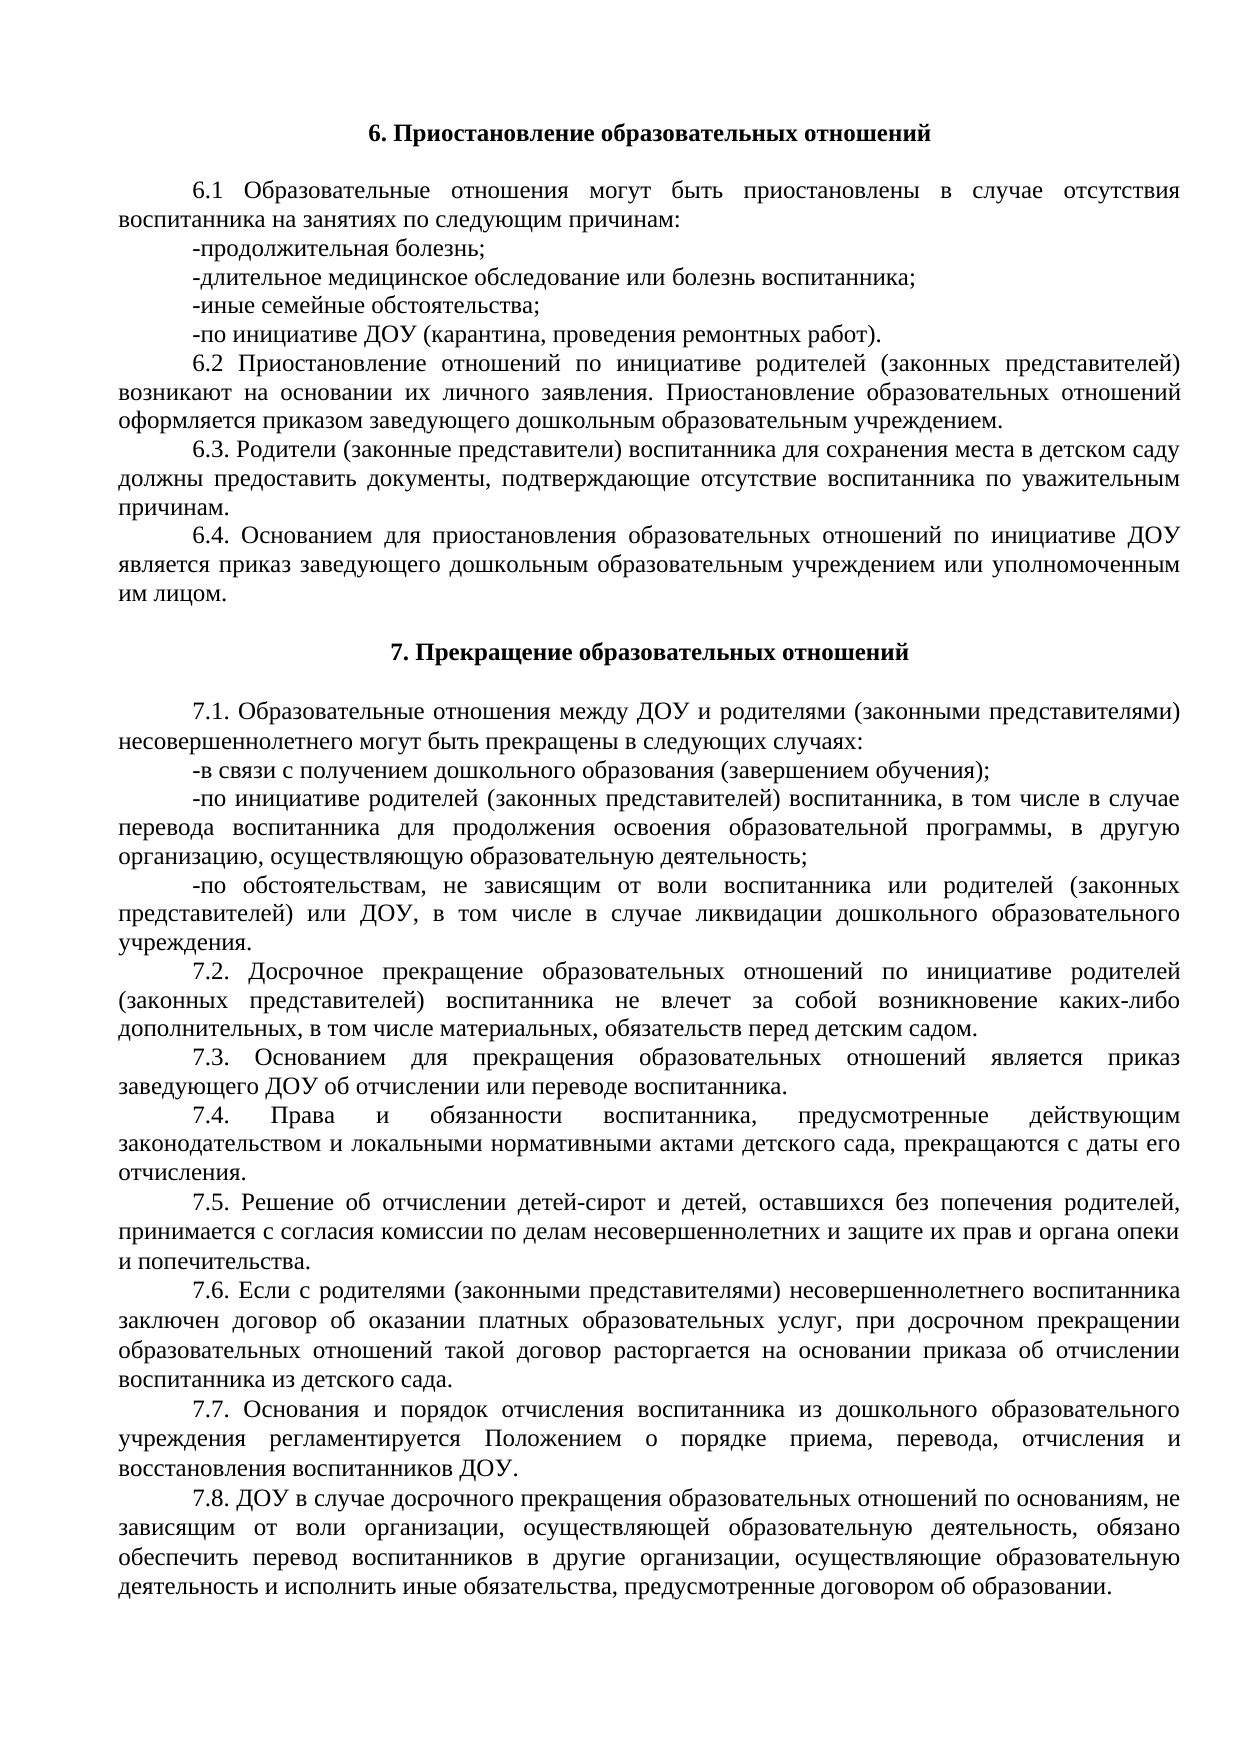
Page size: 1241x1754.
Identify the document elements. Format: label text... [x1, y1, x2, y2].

text -длительное медицинское обследование или болезнь воспитанника; [118, 262, 1181, 291]
text 6.1 Образовательные отношения могут быть приостановлены в случае отсутствия воспитанника на занятиях по следующим причинам: [118, 176, 1181, 233]
text 7.5. Решение об отчислении детей-сирот и детей, оставшихся без попечения родителей, принимается с согласия комиссии по делам несовершеннолетних и защите их прав и органа опеки и попечительства. [118, 1186, 1181, 1275]
text 7. Прекращение образовательных отношений [118, 636, 1181, 666]
text -продолжительная болезнь; [118, 233, 1181, 262]
text -по инициативе ДОУ (карантина, проведения ремонтных работ). [118, 319, 1181, 348]
text 7.2. Досрочное прекращение образовательных отношений по инициативе родителей (законных представителей) воспитанника не влечет за собой возникновение каких-либо дополнительных, в том числе материальных, обязательств перед детским садом. [118, 956, 1181, 1042]
text -по обстоятельствам, не зависящим от воли воспитанника или родителей (законных представителей) или ДОУ, в том числе в случае ликвидации дошкольного образовательного учреждения. [118, 870, 1181, 956]
text 6.2 Приостановление отношений по инициативе родителей (законных представителей) возникают на основании их личного заявления. Приостановление образовательных отношений оформляется приказом заведующего дошкольным образовательным учреждением. [118, 348, 1181, 434]
text 6. Приостановление образовательных отношений [118, 118, 1181, 147]
text 6.4. Основанием для приостановления образовательных отношений по инициативе ДОУ является приказ заведующего дошкольным образовательным учреждением или уполномоченным им лицом. [118, 521, 1181, 607]
text 7.3. Основанием для прекращения образовательных отношений является приказ заведующего ДОУ об отчислении или переводе воспитанника. [118, 1042, 1181, 1100]
text 7.6. Если с родителями (законными представителями) несовершеннолетнего воспитанника заключен договор об оказании платных образовательных услуг, при досрочном прекращении образовательных отношений такой договор расторгается на основании приказа об отчислении воспитанника из детского сада. [118, 1275, 1181, 1393]
text -в связи с получением дошкольного образования (завершением обучения); [118, 755, 1181, 783]
text 7.1. Образовательные отношения между ДОУ и родителями (законными представителями) несовершеннолетнего могут быть прекращены в следующих случаях: [118, 696, 1181, 755]
text 7.4. Права и обязанности воспитанника, предусмотренные действующим законодательством и локальными нормативными актами детского сада, прекращаются с даты его отчисления. [118, 1100, 1181, 1186]
text -иные семейные обстоятельства; [118, 291, 1181, 319]
text 7.7. Основания и порядок отчисления воспитанника из дошкольного образовательного учреждения регламентируется Положением о порядке приема, перевода, отчисления и восстановления воспитанников ДОУ. [118, 1393, 1181, 1482]
text -по инициативе родителей (законных представителей) воспитанника, в том числе в случае перевода воспитанника для продолжения освоения образовательной программы, в другую организацию, осуществляющую образовательную деятельность; [118, 783, 1181, 870]
text 6.3. Родители (законные представители) воспитанника для сохранения места в детском саду должны предоставить документы, подтверждающие отсутствие воспитанника по уважительным причинам. [118, 434, 1181, 521]
text 7.8. ДОУ в случае досрочного прекращения образовательных отношений по основаниям, не зависящим от воли организации, осуществляющей образовательную деятельность, обязано обеспечить перевод воспитанников в другие организации, осуществляющие образовательную деятельность и исполнить иные обязательства, предусмотренные договором об образовании. [118, 1482, 1181, 1600]
